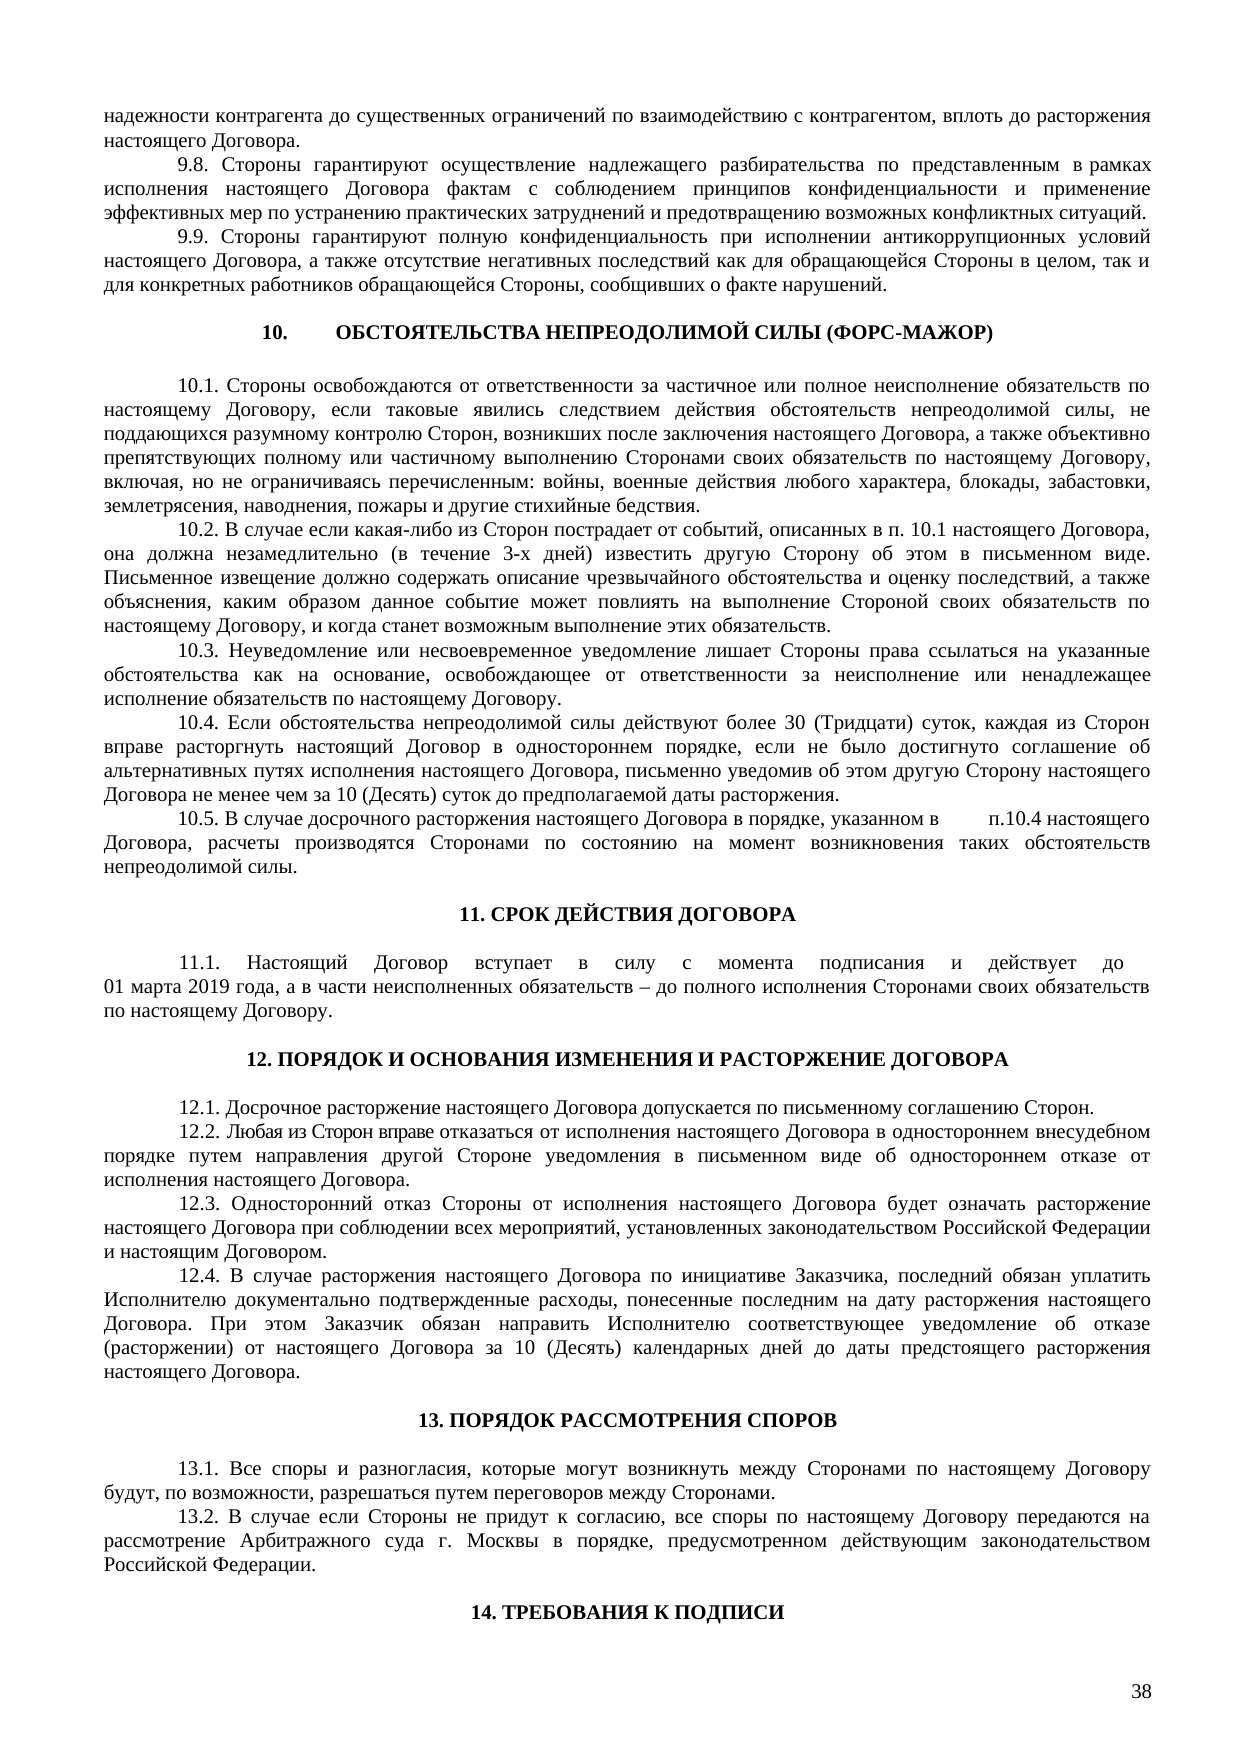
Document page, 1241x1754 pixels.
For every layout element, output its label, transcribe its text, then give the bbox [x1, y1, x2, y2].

text 10.1. Стороны освобождаются от ответственности за частичное или полное неисполнение обязательств по настоящему Договору, если таковые явились следствием действия обстоятельств непреодолимой силы, не поддающихся разумному контролю Сторон, возникших после заключения настоящего Договора, а также объективно препятствующих полному или частичному выполнению Сторонами своих обязательств по настоящему Договору, включая, но не ограничиваясь перечисленным: войны, военные действия любого характера, блокады, забастовки, землетрясения, наводнения, пожары и другие стихийные бедствия. [103, 373, 1152, 517]
text 14. ТРЕБОВАНИЯ К ПОДПИСИ [103, 1600, 1152, 1624]
text 12. ПОРЯДОК И ОСНОВАНИЯ ИЗМЕНЕНИЯ И РАСТОРЖЕНИЕ ДОГОВОРА [103, 1047, 1152, 1071]
text 13.2. В случае если Стороны не придут к согласию, все споры по настоящему Договору передаются на рассмотрение Арбитражного суда г. Москвы в порядке, предусмотренном действующим законодательством Российской Федерации. [103, 1504, 1152, 1576]
text 12.3. Односторонний отказ Стороны от исполнения настоящего Договора будет означать расторжение настоящего Договора при соблюдении всех мероприятий, установленных законодательством Российской Федерации и настоящим Договором. [103, 1191, 1152, 1263]
text 13.1. Все споры и разногласия, которые могут возникнуть между Сторонами по настоящему Договору будут, по возможности, разрешаться путем переговоров между Сторонами. [103, 1456, 1152, 1504]
text 13. ПОРЯДОК РАССМОТРЕНИЯ СПОРОВ [103, 1407, 1152, 1432]
text 10.2. В случае если какая-либо из Сторон пострадает от событий, описанных в п. 10.1 настоящего Договора, она должна незамедлительно (в течение 3-х дней) известить другую Сторону об этом в письменном виде. Письменное извещение должно содержать описание чрезвычайного обстоятельства и оценку последствий, а также объяснения, каким образом данное событие может повлиять на выполнение Стороной своих обязательств по настоящему Договору, и когда станет возможным выполнение этих обязательств. [103, 517, 1152, 637]
text 10.5. В случае досрочного расторжения настоящего Договора в порядке, указанном в п.10.4 настоящего Договора, расчеты производятся Сторонами по состоянию на момент возникновения таких обстоятельств непреодолимой силы. [103, 806, 1152, 878]
list ОБСТОЯТЕЛЬСТВА НЕПРЕОДОЛИМОЙ СИЛЫ (ФОРС-МАЖОР) [103, 320, 1152, 344]
text 11. СРОК ДЕЙСТВИЯ ДОГОВОРА [103, 902, 1152, 926]
text 12.1. Досрочное расторжение настоящего Договора допускается по письменному соглашению Сторон. [103, 1095, 1152, 1119]
text 12.2. Любая из Сторон вправе отказаться от исполнения настоящего Договора в одностороннем внесудебном порядке путем направления другой Стороне уведомления в письменном виде об одностороннем отказе от исполнения настоящего Договора. [103, 1119, 1152, 1191]
text 10.4. Если обстоятельства непреодолимой силы действуют более 30 (Тридцати) суток, каждая из Сторон вправе расторгнуть настоящий Договор в одностороннем порядке, если не было достигнуто соглашение об альтернативных путях исполнения настоящего Договора, письменно уведомив об этом другую Сторону настоящего Договора не менее чем за 10 (Десять) суток до предполагаемой даты расторжения. [103, 710, 1152, 806]
text 9.8. Стороны гарантируют осуществление надлежащего разбирательства по представленным в рамках исполнения настоящего Договора фактам с соблюдением принципов конфиденциальности и применение эффективных мер по устранению практических затруднений и предотвращению возможных конфликтных ситуаций. [103, 152, 1152, 224]
text 10.3. Неуведомление или несвоевременное уведомление лишает Стороны права ссылаться на указанные обстоятельства как на основание, освобождающее от ответственности за неисполнение или ненадлежащее исполнение обязательств по настоящему Договору. [103, 637, 1152, 710]
text 12.4. В случае расторжения настоящего Договора по инициативе Заказчика, последний обязан уплатить Исполнителю документально подтвержденные расходы, понесенные последним на дату расторжения настоящего Договора. При этом Заказчик обязан направить Исполнителю соответствующее уведомление об отказе (расторжении) от настоящего Договора за 10 (Десять) календарных дней до даты предстоящего расторжения настоящего Договора. [103, 1263, 1152, 1383]
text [103, 103, 1152, 152]
text 11.1. Настоящий Договор вступает в силу с момента подписания и действует до 01 марта 2019 года, а в части неисполненных обязательств – до полного исполнения Сторонами своих обязательств по настоящему Договору. [103, 950, 1152, 1022]
text 9.9. Стороны гарантируют полную конфиденциальность при исполнении антикоррупционных условий настоящего Договора, а также отсутствие негативных последствий как для обращающейся Стороны в целом, так и для конкретных работников обращающейся Стороны, сообщивших о факте нарушений. [103, 224, 1152, 296]
